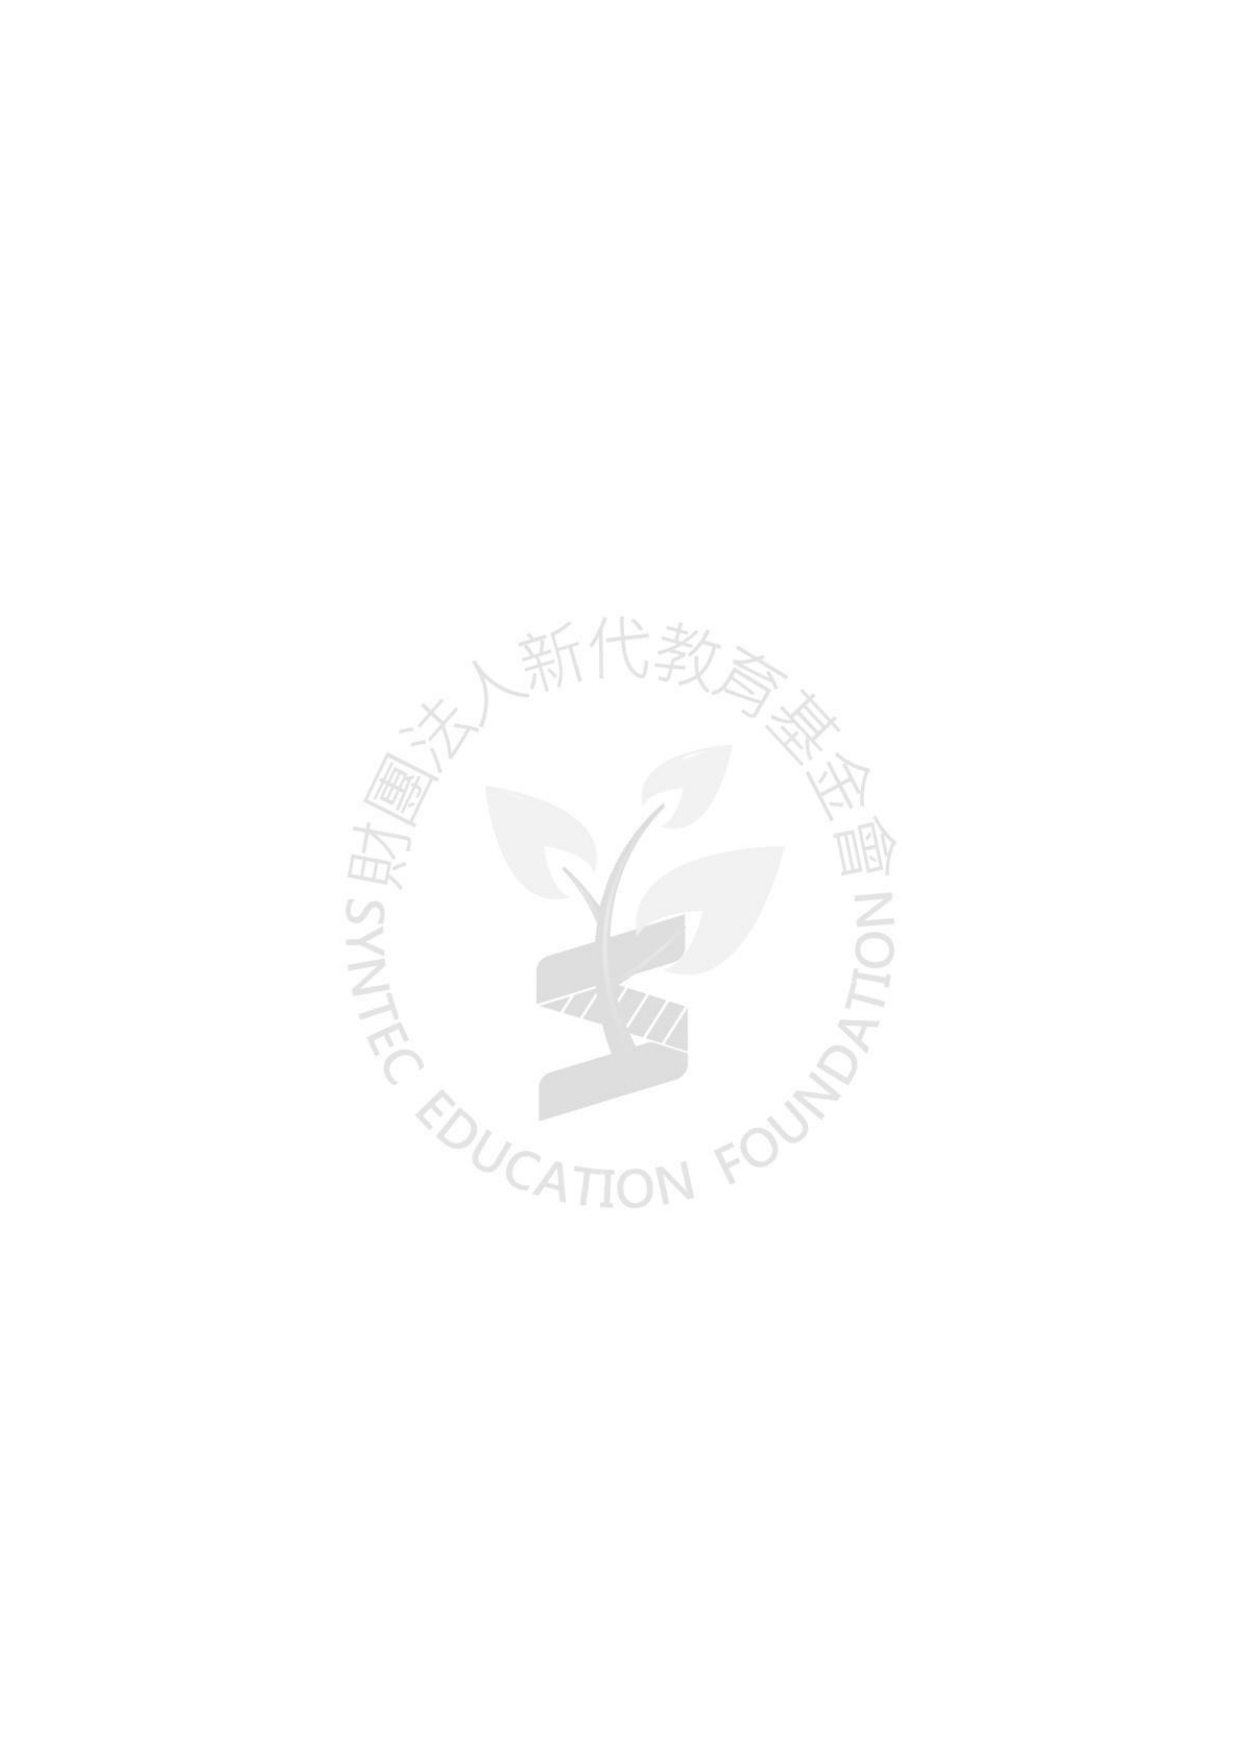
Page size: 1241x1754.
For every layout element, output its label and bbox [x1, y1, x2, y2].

picture [307, 602, 933, 1227]
